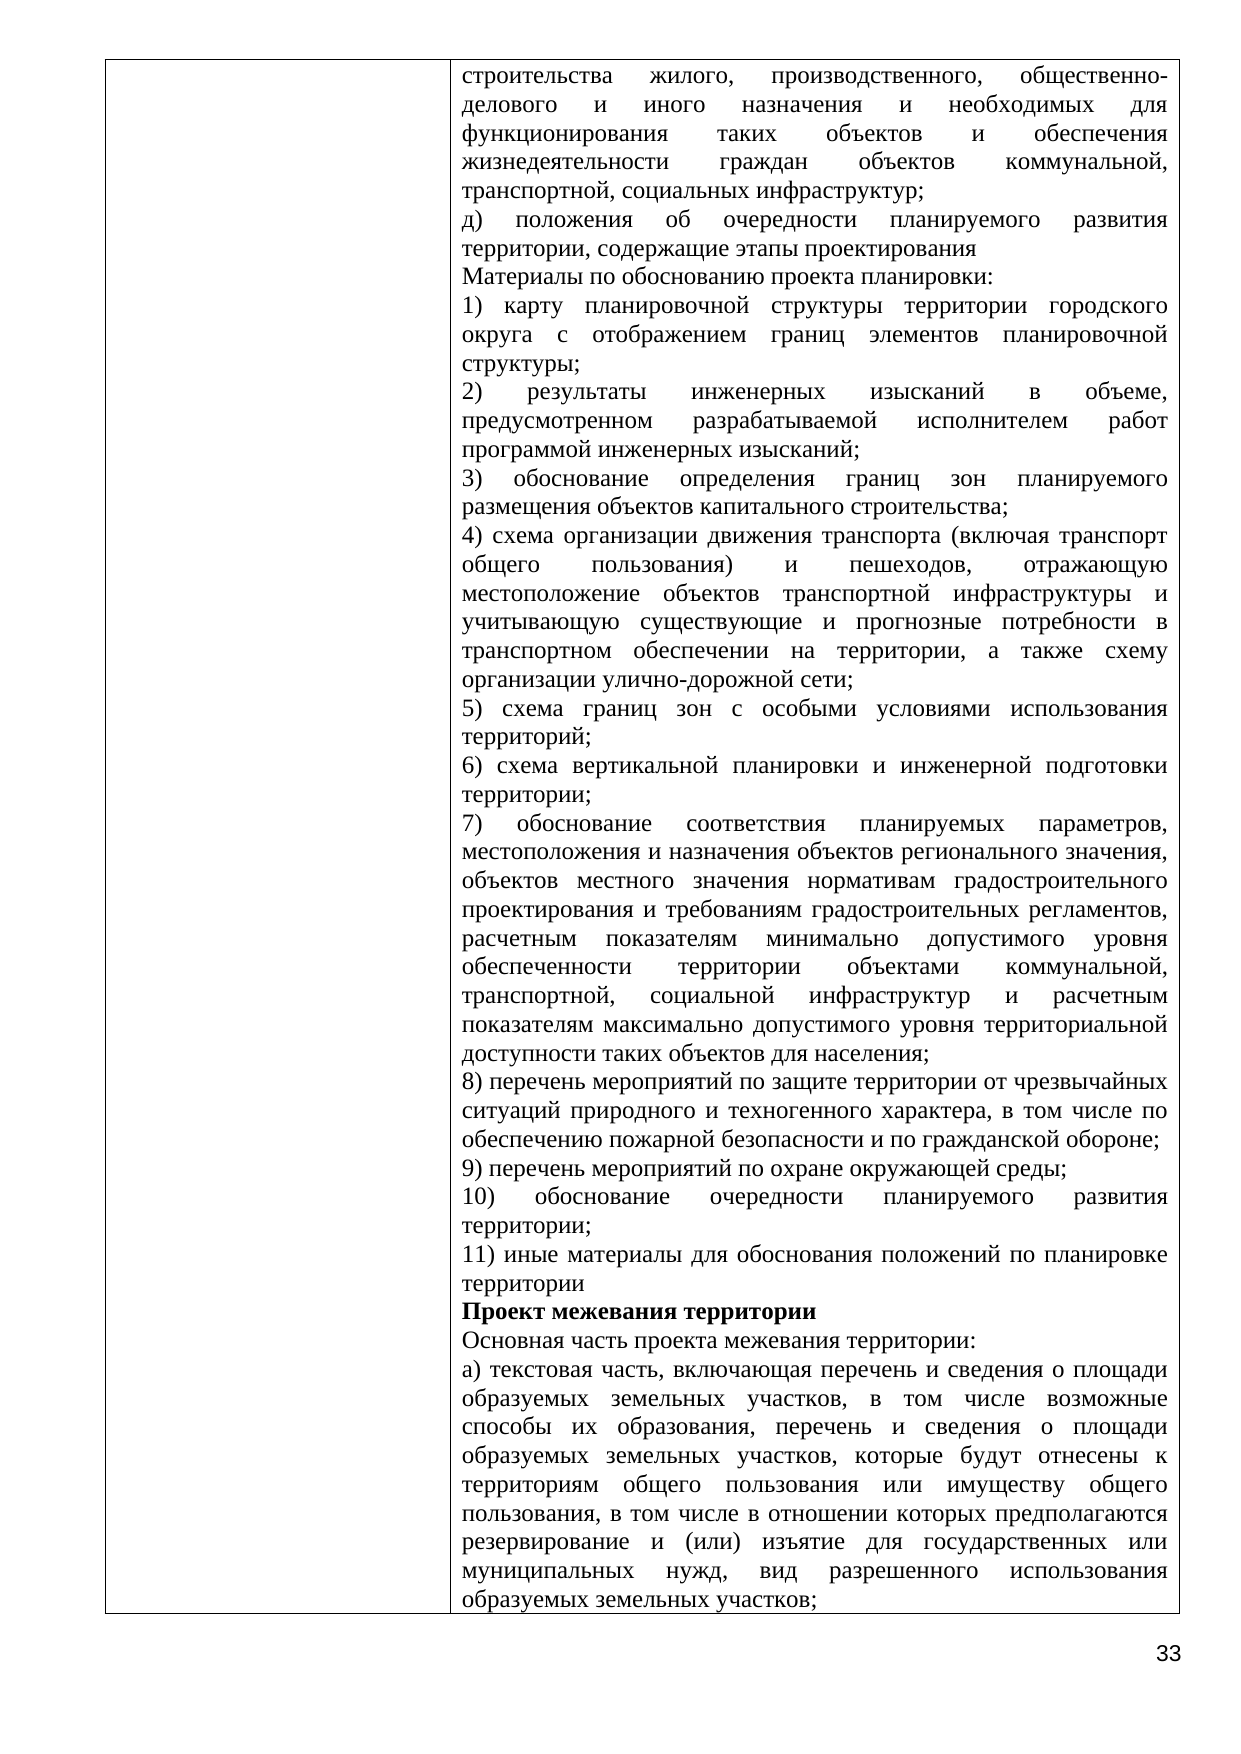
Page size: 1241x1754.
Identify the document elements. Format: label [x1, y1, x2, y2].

table_cell [106, 60, 450, 1613]
table_cell [451, 60, 1179, 1613]
